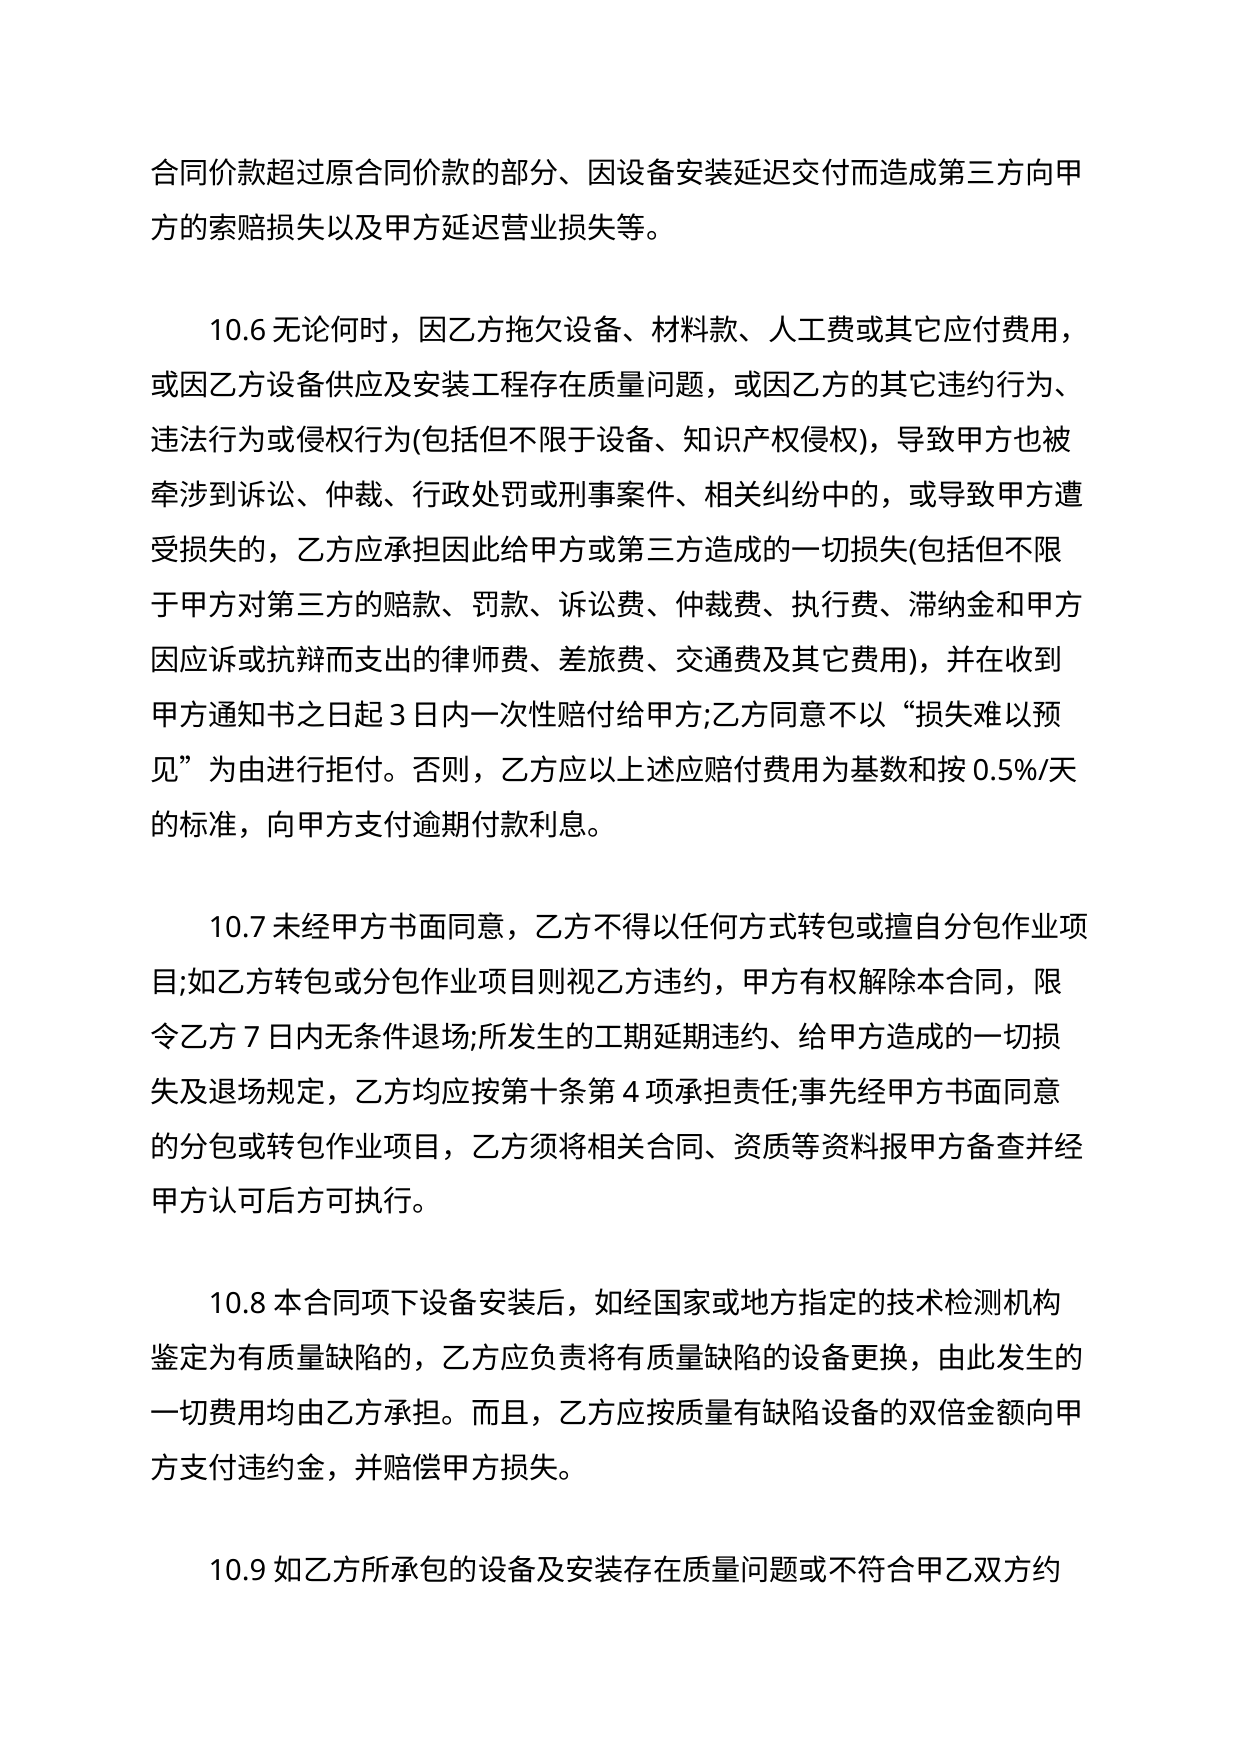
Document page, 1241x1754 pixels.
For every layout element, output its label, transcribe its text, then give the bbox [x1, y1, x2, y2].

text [150, 150, 1090, 247]
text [150, 1546, 1090, 1589]
text 10.6无论何时，因乙方拖欠设备、材料款、人工费或其它应付费用，或因乙方设备供应及安装工程存在质量问题，或因乙方的其它违约行为、违法行为或侵权行为(包括但不限于设备、知识产权侵权)，导致甲方也被牵涉到诉讼、仲裁、行政处罚或刑事案件、相关纠纷中的，或导致甲方遭受损失的，乙方应承担因此给甲方或第三方造成的一切损失(包括但不限于甲方对第三方的赔款、罚款、诉讼费、仲裁费、执行费、滞纳金和甲方因应诉或抗辩而支出的律师费、差旅费、交通费及其它费用)，并在收到甲方通知书之日起3日内一次性赔付给甲方;乙方同意不以“损失难以预见”为由进行拒付。否则，乙方应以上述应赔付费用为基数和按0.5%/天的标准，向甲方支付逾期付款利息。 [150, 307, 1090, 844]
text 10.8 本合同项下设备安装后，如经国家或地方指定的技术检测机构鉴定为有质量缺陷的，乙方应负责将有质量缺陷的设备更换，由此发生的一切费用均由乙方承担。而且，乙方应按质量有缺陷设备的双倍金额向甲方支付违约金，并赔偿甲方损失。 [150, 1280, 1090, 1487]
text 10.7未经甲方书面同意，乙方不得以任何方式转包或擅自分包作业项目;如乙方转包或分包作业项目则视乙方违约，甲方有权解除本合同，限令乙方7日内无条件退场;所发生的工期延期违约、给甲方造成的一切损失及退场规定，乙方均应按第十条第4项承担责任;事先经甲方书面同意的分包或转包作业项目，乙方须将相关合同、资质等资料报甲方备查并经甲方认可后方可执行。 [150, 903, 1090, 1220]
